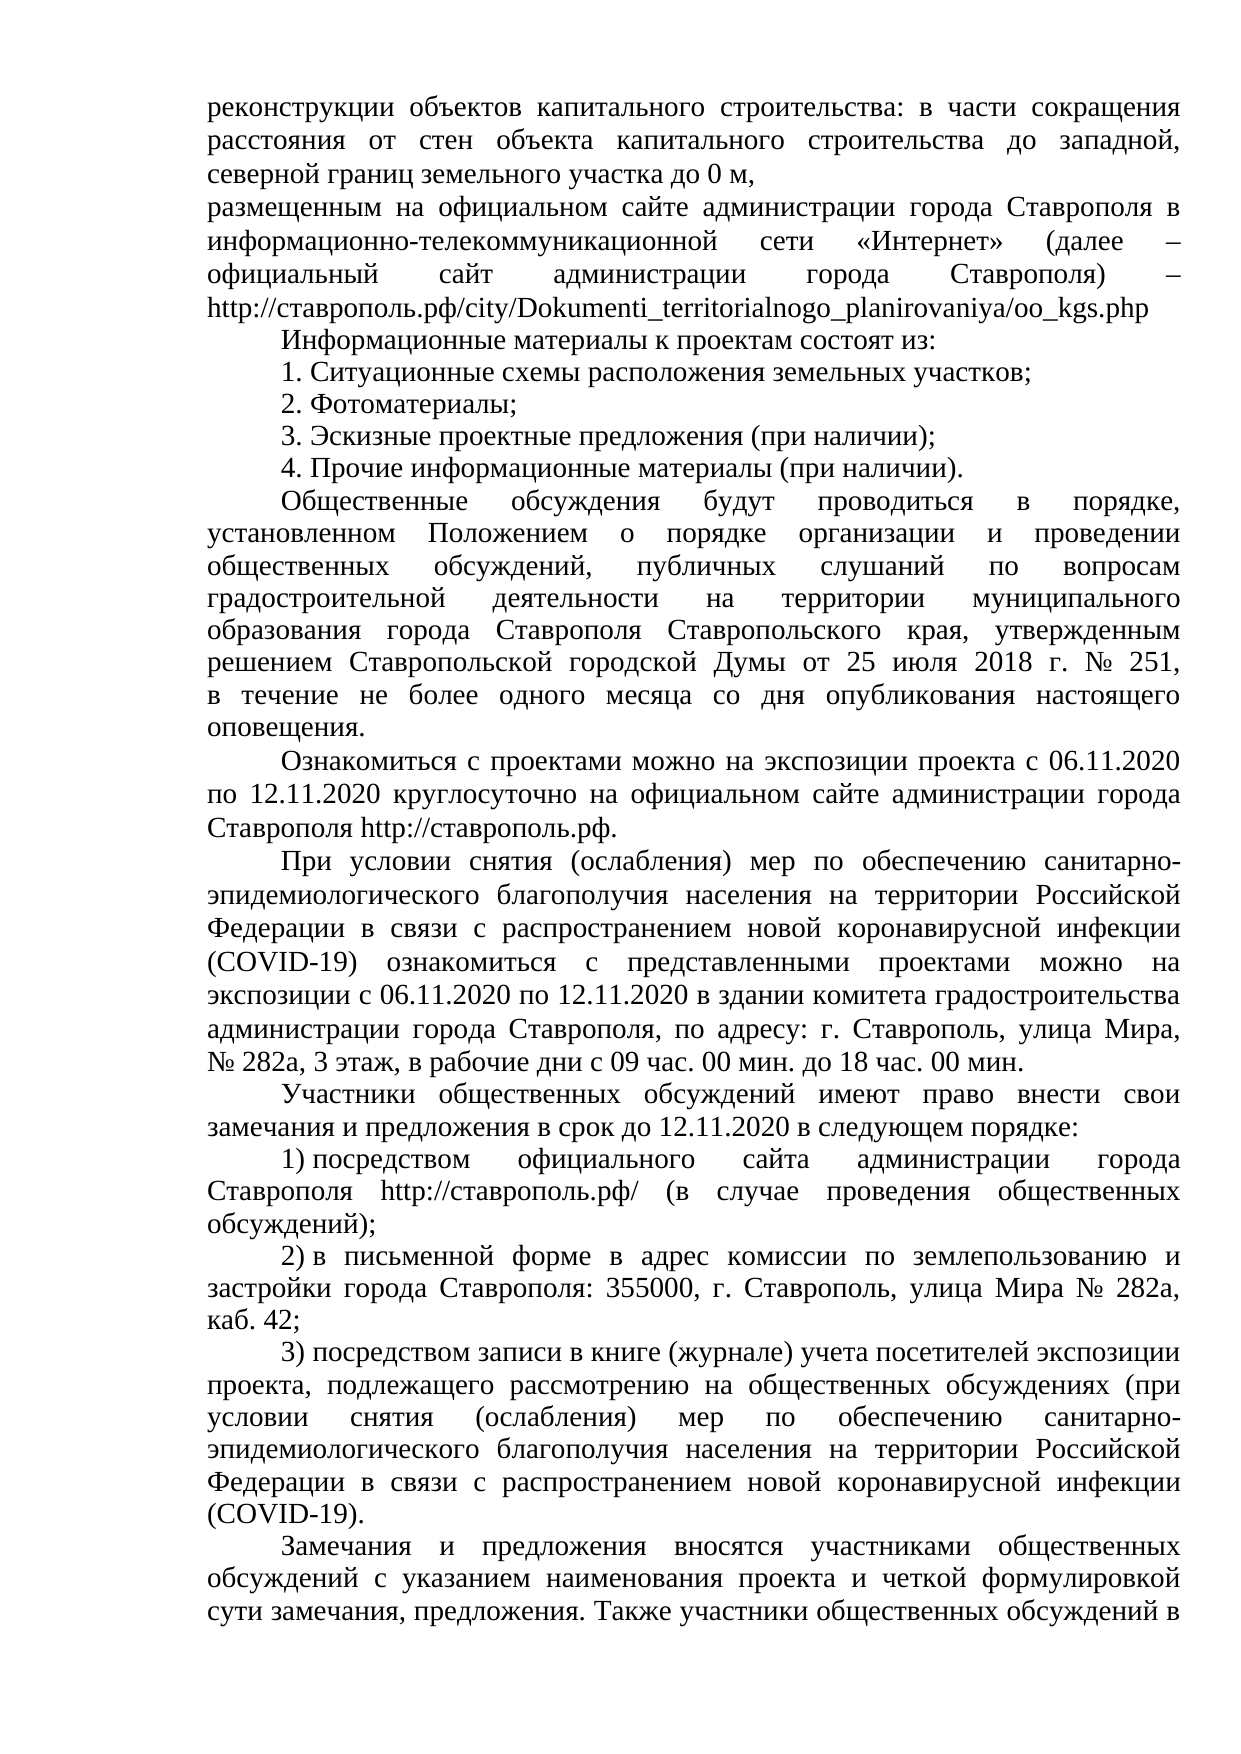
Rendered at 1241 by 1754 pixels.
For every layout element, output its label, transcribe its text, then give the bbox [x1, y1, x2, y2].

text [207, 1530, 1181, 1626]
list Фотоматериалы; [207, 388, 1181, 420]
text Общественные обсуждения будут проводиться в порядке, установленном Положением о порядке организации и проведении общественных обсуждений, публичных слушаний по вопросам градостроительной деятельности на территории муниципального образования города Ставрополя Ставропольского края, утвержденным решением Ставропольской городской Думы от 25 июля 2018 г. № 251, в течение не более одного месяца со дня опубликования настоящего оповещения. [207, 484, 1181, 743]
text 1) посредством официального сайта администрации города Ставрополя http://ставрополь.рф/ (в случае проведения общественных обсуждений); [207, 1142, 1181, 1239]
text Информационные материалы к проектам состоят из: [207, 323, 1181, 356]
text Ознакомиться с проектами можно на экспозиции проекта с 06.11.2020 по 12.11.2020 круглосуточно на официальном сайте администрации города Ставрополя http://ставрополь.рф. [207, 743, 1181, 843]
list Эскизные проектные предложения (при наличии); [207, 420, 1181, 452]
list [207, 89, 1181, 189]
text 3) посредством записи в книге (журнале) учета посетителей экспозиции проекта, подлежащего рассмотрению на общественных обсуждениях (при условии снятия (ослабления) мер по обеспечению санитарно-эпидемиологического благополучия населения на территории Российской Федерации в связи с распространением новой коронавирусной инфекции (COVID-19). [207, 1336, 1181, 1530]
text Участники общественных обсуждений имеют право внести свои замечания и предложения в срок до 12.11.2020 в следующем порядке: [207, 1078, 1181, 1142]
text размещенным на официальном сайте администрации города Ставрополя в информационно-телекоммуникационной сети «Интернет» (далее – официальный сайт администрации города Ставрополя) – http://ставрополь.рф/city/Dokumenti_territorialnogo_planirovaniya/oo_kgs.php [207, 189, 1181, 323]
list Ситуационные схемы расположения земельных участков; [207, 356, 1181, 388]
list Прочие информационные материалы (при наличии). [207, 452, 1181, 484]
text При условии снятия (ослабления) мер по обеспечению санитарно-эпидемиологического благополучия населения на территории Российской Федерации в связи с распространением новой коронавирусной инфекции (COVID-19) ознакомиться с представленными проектами можно на экспозиции с 06.11.2020 по 12.11.2020 в здании комитета градостроительства администрации города Ставрополя, по адресу: г. Ставрополь, улица Мира, № 282а, 3 этаж, в рабочие дни с 09 час. 00 мин. до 18 час. 00 мин. [207, 843, 1181, 1078]
text 2) в письменной форме в адрес комиссии по землепользованию и застройки города Ставрополя: 355000, г. Ставрополь, улица Мира № 282а, каб. 42; [207, 1239, 1181, 1336]
